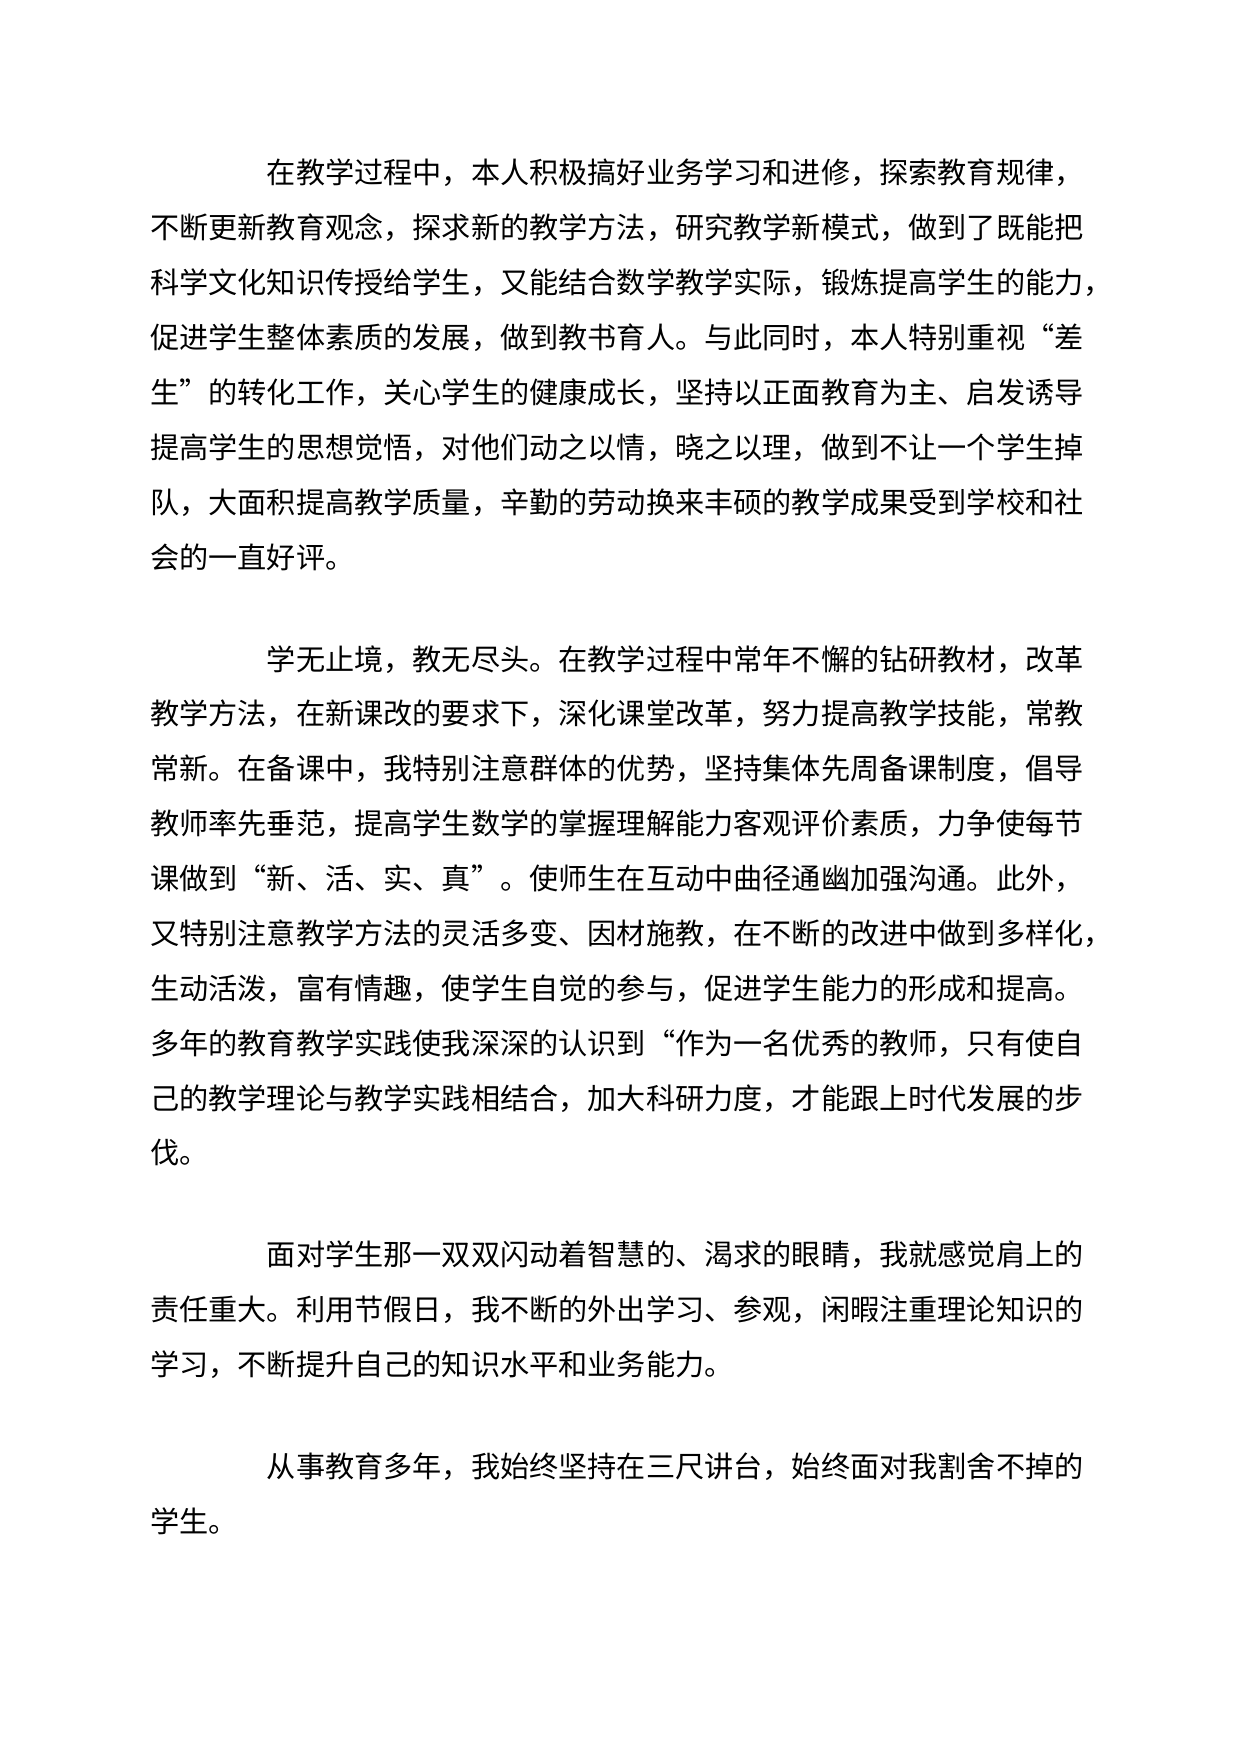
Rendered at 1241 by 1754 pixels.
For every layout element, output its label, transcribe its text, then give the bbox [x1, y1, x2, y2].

text 面对学生那一双双闪动着智慧的、渴求的眼睛，我就感觉肩上的责任重大。利用节假日，我不断的外出学习、参观，闲暇注重理论知识的学习，不断提升自己的知识水平和业务能力。 [150, 1232, 1090, 1384]
text 在教学过程中，本人积极搞好业务学习和进修，探索教育规律，不断更新教育观念，探求新的教学方法，研究教学新模式，做到了既能把科学文化知识传授给学生，又能结合数学教学实际，锻炼提高学生的能力，促进学生整体素质的发展，做到教书育人。与此同时，本人特别重视“差生”的转化工作，关心学生的健康成长，坚持以正面教育为主、启发诱导提高学生的思想觉悟，对他们动之以情，晓之以理，做到不让一个学生掉队，大面积提高教学质量，辛勤的劳动换来丰硕的教学成果受到学校和社会的一直好评。 [150, 150, 1090, 577]
text 学无止境，教无尽头。在教学过程中常年不懈的钻研教材，改革教学方法，在新课改的要求下，深化课堂改革，努力提高教学技能，常教常新。在备课中，我特别注意群体的优势，坚持集体先周备课制度，倡导教师率先垂范，提高学生数学的掌握理解能力客观评价素质，力争使每节课做到“新、活、实、真”。使师生在互动中曲径通幽加强沟通。此外，又特别注意教学方法的灵活多变、因材施教，在不断的改进中做到多样化，生动活泼，富有情趣，使学生自觉的参与，促进学生能力的形成和提高。多年的教育教学实践使我深深的认识到“作为一名优秀的教师，只有使自己的教学理论与教学实践相结合，加大科研力度，才能跟上时代发展的步伐。 [150, 636, 1090, 1172]
text 从事教育多年，我始终坚持在三尺讲台，始终面对我割舍不掉的学生。 [150, 1443, 1090, 1541]
